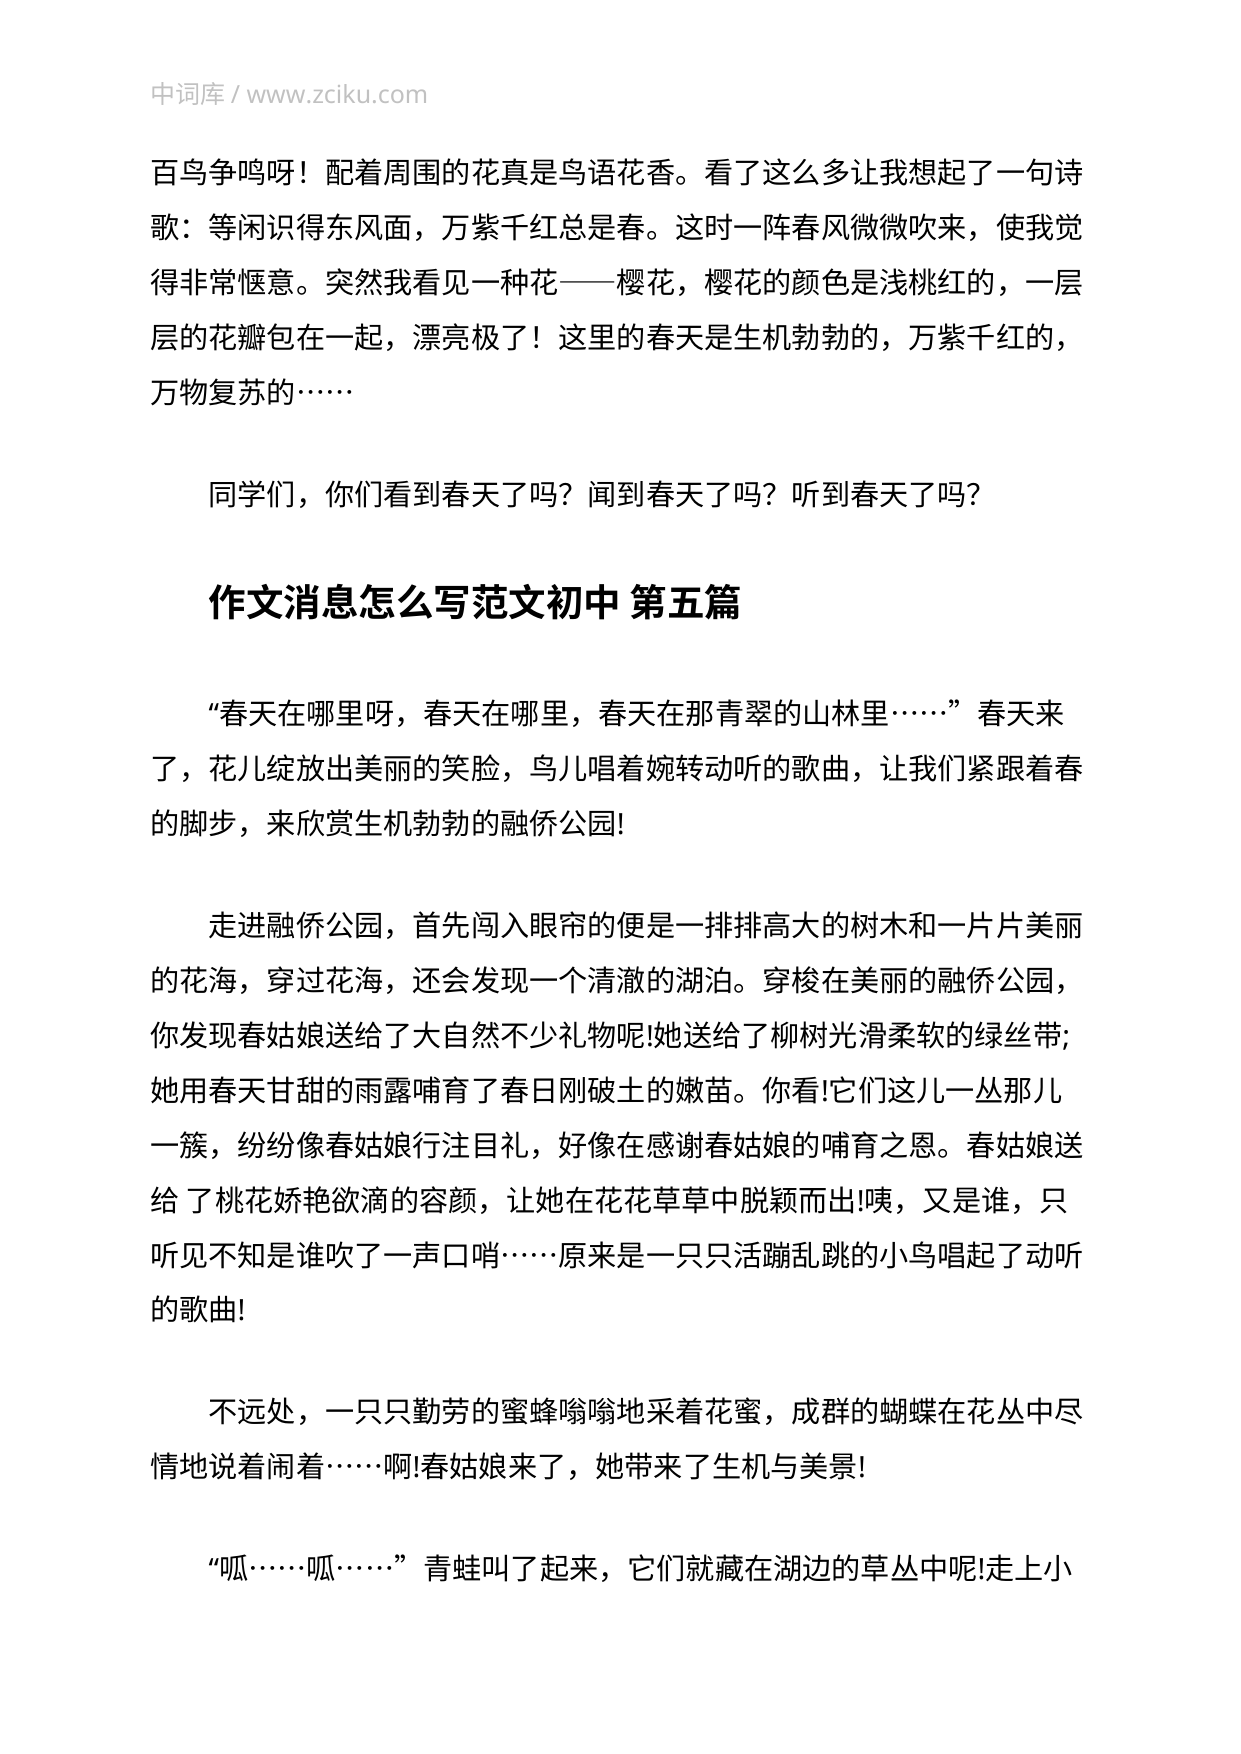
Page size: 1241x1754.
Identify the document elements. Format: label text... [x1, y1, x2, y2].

text 不远处，一只只勤劳的蜜蜂嗡嗡地采着花蜜，成群的蝴蝶在花丛中尽情地说着闹着……啊!春姑娘来了，她带来了生机与美景! [150, 1389, 1090, 1486]
text 同学们，你们看到春天了吗？闻到春天了吗？听到春天了吗？ [150, 471, 1090, 514]
text “春天在哪里呀，春天在哪里，春天在那青翠的山林里……”春天来了，花儿绽放出美丽的笑脸，鸟儿唱着婉转动听的歌曲，让我们紧跟着春的脚步，来欣赏生机勃勃的融侨公园! [150, 691, 1090, 843]
text 走进融侨公园，首先闯入眼帘的便是一排排高大的树木和一片片美丽的花海，穿过花海，还会发现一个清澈的湖泊。穿梭在美丽的融侨公园，你发现春姑娘送给了大自然不少礼物呢!她送给了柳树光滑柔软的绿丝带;她用春天甘甜的雨露哺育了春日刚破土的嫩苗。你看!它们这儿一丛那儿一簇，纷纷像春姑娘行注目礼，好像在感谢春姑娘的哺育之恩。春姑娘送给 了桃花娇艳欲滴的容颜，让她在花花草草中脱颖而出!咦，又是谁，只听见不知是谁吹了一声口哨……原来是一只只活蹦乱跳的小鸟唱起了动听的歌曲! [150, 902, 1090, 1329]
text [150, 1546, 1090, 1588]
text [150, 150, 1090, 412]
text 作文消息怎么写范文初中 第五篇 [150, 573, 1090, 627]
